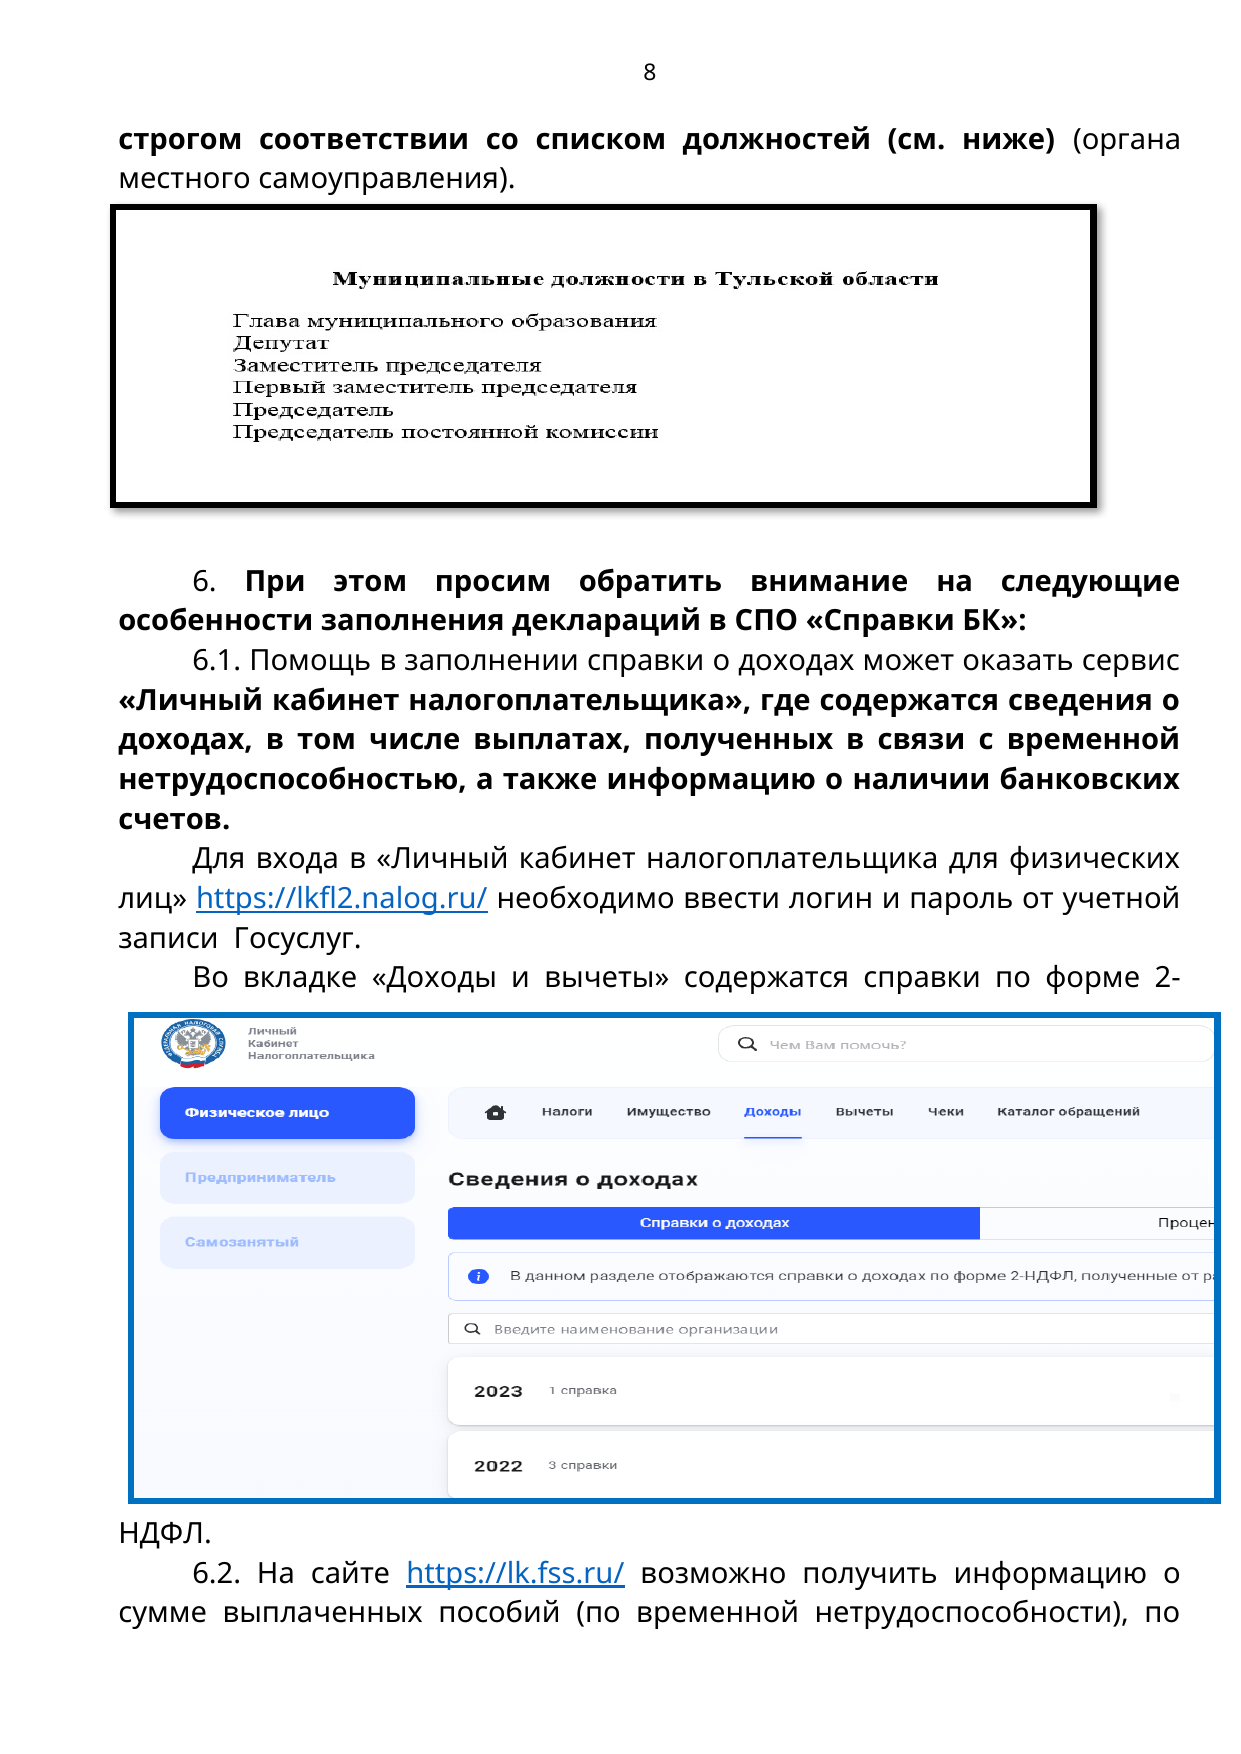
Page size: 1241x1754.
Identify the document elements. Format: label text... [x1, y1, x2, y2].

text Для входа в «Личный кабинет налогоплательщика для физических лиц» https://lkfl2.nalog.ru/ необходимо ввести логин и пароль от учетной записи Госуслуг. [118, 838, 1181, 957]
picture [116, 210, 1090, 502]
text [118, 118, 1181, 197]
text 6.1. Помощь в заполнении справки о доходах может оказать сервис «Личный кабинет налогоплательщика», где содержатся сведения о доходах, в том числе выплатах, полученных в связи с временной нетрудоспособностью, а также информацию о наличии банковских счетов. [118, 639, 1181, 838]
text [118, 1552, 1181, 1631]
text 6. При этом просим обратить внимание на следующие особенности заполнения деклараций в СПО «Справки БК»: [118, 560, 1181, 639]
picture [134, 1018, 1214, 1498]
